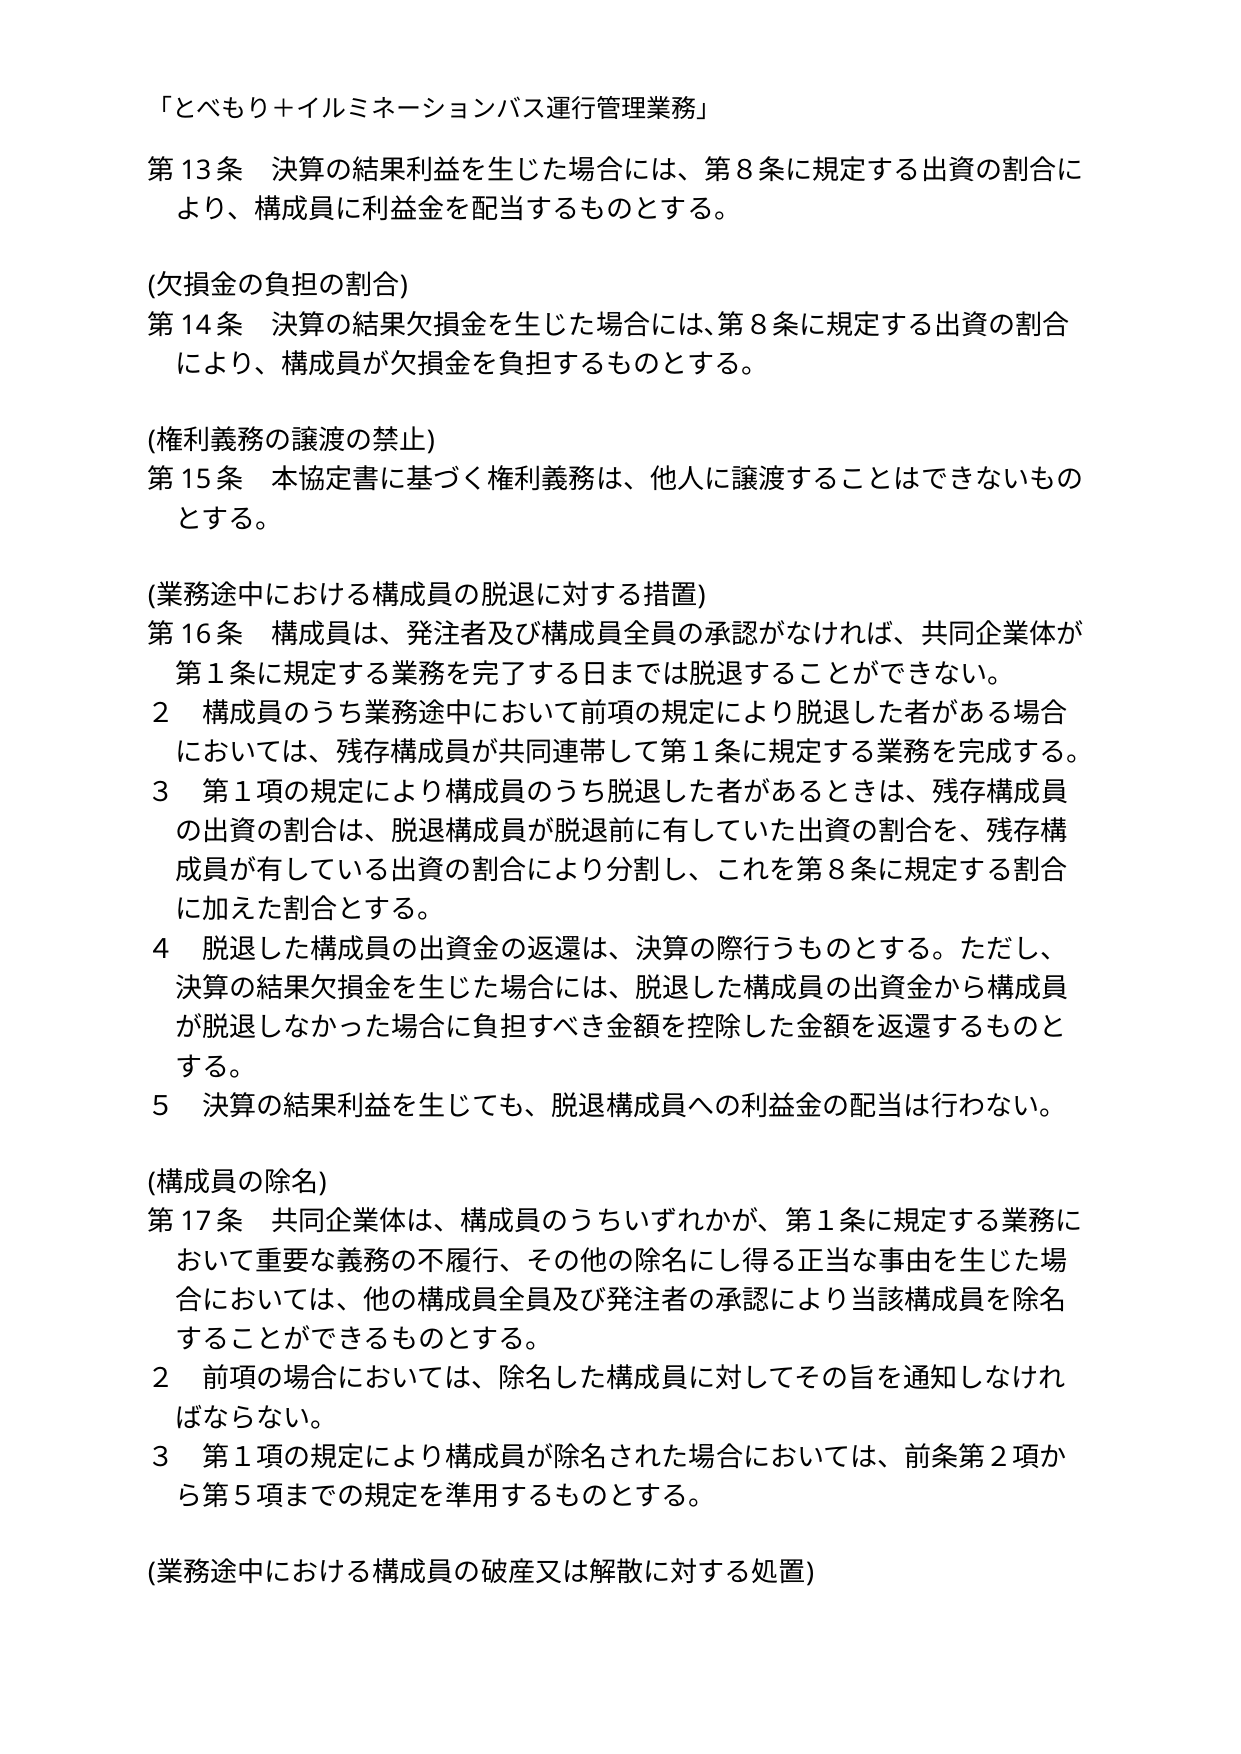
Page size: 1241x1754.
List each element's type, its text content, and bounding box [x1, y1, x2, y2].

text 第13条 決算の結果利益を生じた場合には、第８条に規定する出資の割合により、構成員に利益金を配当するものとする。 [148, 148, 1092, 226]
text ５ 決算の結果利益を生じても、脱退構成員への利益金の配当は行わない。 [148, 1084, 1092, 1123]
text 第16条 構成員は、発注者及び構成員全員の承認がなければ、共同企業体が第１条に規定する業務を完了する日までは脱退することができない。 [148, 612, 1092, 691]
text (業務途中における構成員の脱退に対する措置) [148, 573, 1092, 612]
text 第17条 共同企業体は、構成員のうちいずれかが、第１条に規定する業務において重要な義務の不履行、その他の除名にし得る正当な事由を生じた場合においては、他の構成員全員及び発注者の承認により当該構成員を除名することができるものとする。 [148, 1199, 1092, 1356]
text ３ 第１項の規定により構成員が除名された場合においては、前条第２項から第５項までの規定を準用するものとする。 [148, 1435, 1092, 1513]
text ４ 脱退した構成員の出資金の返還は、決算の際行うものとする。ただし、決算の結果欠損金を生じた場合には、脱退した構成員の出資金から構成員が脱退しなかった場合に負担すべき金額を控除した金額を返還するものとする。 [148, 927, 1092, 1084]
text 第14条 決算の結果欠損金を生じた場合には､第８条に規定する出資の割合により、構成員が欠損金を負担するものとする。 [148, 303, 1092, 381]
text (構成員の除名) [148, 1160, 1092, 1199]
text ２ 構成員のうち業務途中において前項の規定により脱退した者がある場合においては、残存構成員が共同連帯して第１条に規定する業務を完成する。 [148, 691, 1092, 769]
text (業務途中における構成員の破産又は解散に対する処置) [148, 1550, 1092, 1590]
text (権利義務の譲渡の禁止) [148, 418, 1092, 457]
text (欠損金の負担の割合) [148, 263, 1092, 303]
text ２ 前項の場合においては、除名した構成員に対してその旨を通知しなければならない。 [148, 1356, 1092, 1435]
text ３ 第１項の規定により構成員のうち脱退した者があるときは、残存構成員の出資の割合は、脱退構成員が脱退前に有していた出資の割合を、残存構成員が有している出資の割合により分割し、これを第８条に規定する割合に加えた割合とする。 [148, 769, 1092, 927]
text 第15条 本協定書に基づく権利義務は、他人に譲渡することはできないものとする。 [148, 457, 1092, 536]
